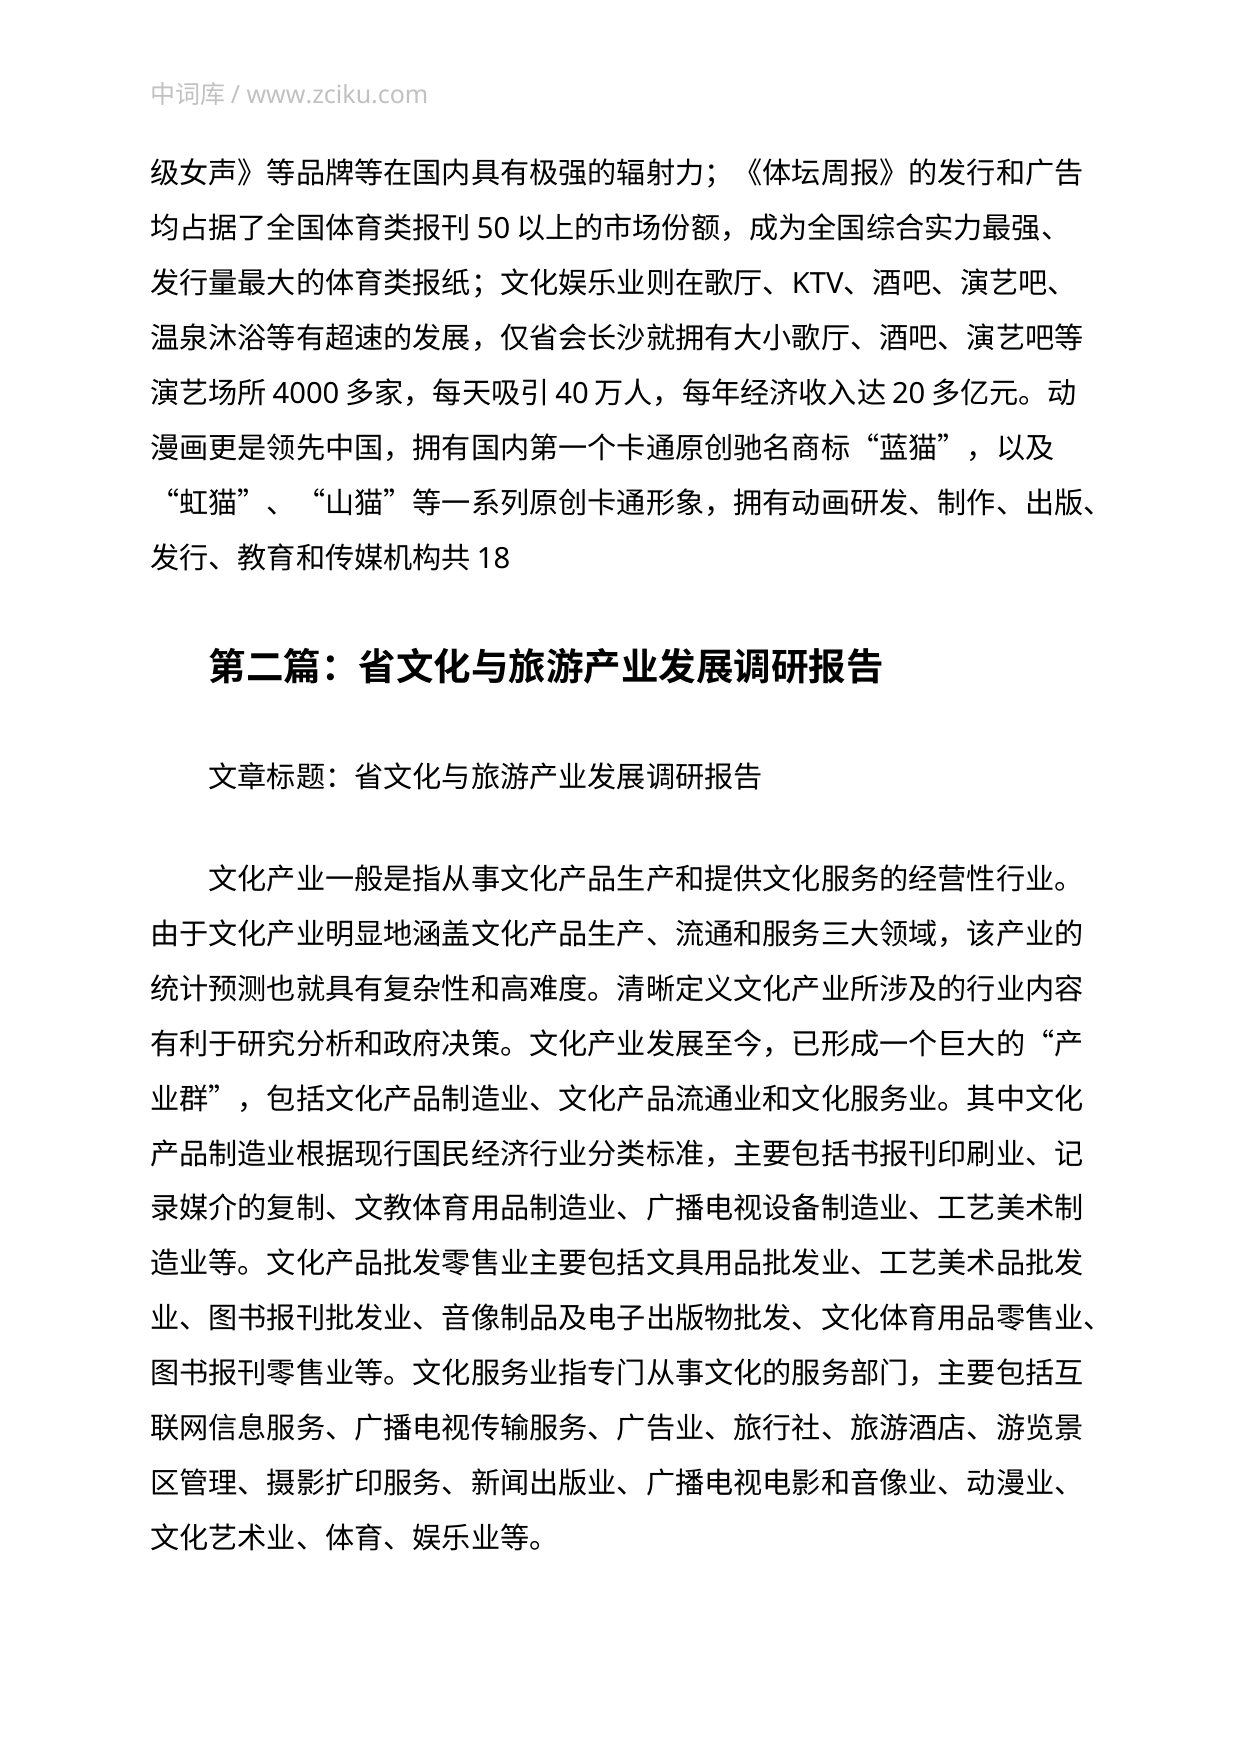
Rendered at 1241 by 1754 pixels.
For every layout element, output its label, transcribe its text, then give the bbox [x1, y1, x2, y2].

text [150, 150, 1090, 577]
text 文化产业一般是指从事文化产品生产和提供文化服务的经营性行业。由于文化产业明显地涵盖文化产品生产、流通和服务三大领域，该产业的统计预测也就具有复杂性和高难度。清晰定义文化产业所涉及的行业内容有利于研究分析和政府决策。文化产业发展至今，已形成一个巨大的“产业群”，包括文化产品制造业、文化产品流通业和文化服务业。其中文化产品制造业根据现行国民经济行业分类标准，主要包括书报刊印刷业、记录媒介的复制、文教体育用品制造业、广播电视设备制造业、工艺美术制造业等。文化产品批发零售业主要包括文具用品批发业、工艺美术品批发业、图书报刊批发业、音像制品及电子出版物批发、文化体育用品零售业、图书报刊零售业等。文化服务业指专门从事文化的服务部门，主要包括互联网信息服务、广播电视传输服务、广告业、旅行社、旅游酒店、游览景区管理、摄影扩印服务、新闻出版业、广播电视电影和音像业、动漫业、文化艺术业、体育、娱乐业等。 [150, 856, 1090, 1557]
text 第二篇：省文化与旅游产业发展调研报告 [150, 637, 1090, 691]
text 文章标题：省文化与旅游产业发展调研报告 [150, 754, 1090, 796]
